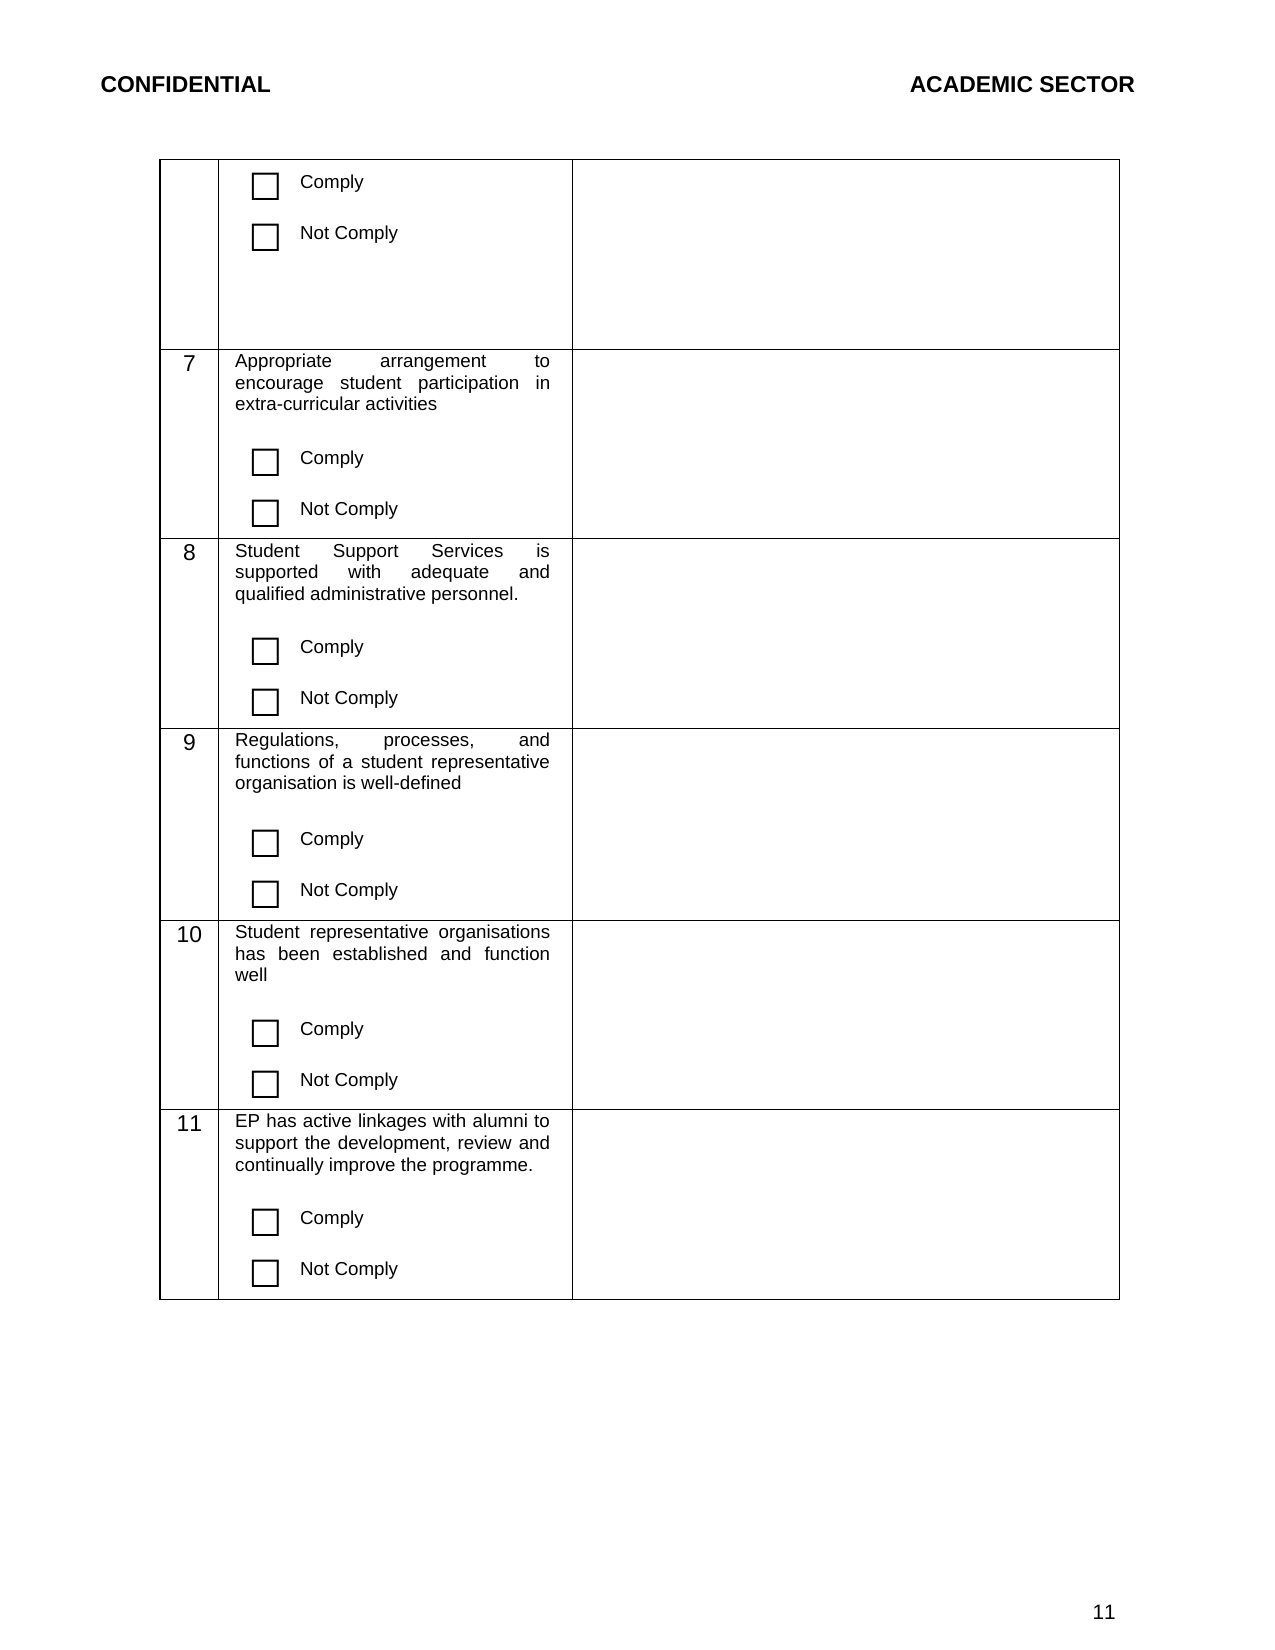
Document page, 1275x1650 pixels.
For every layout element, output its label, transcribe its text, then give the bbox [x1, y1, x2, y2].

table_cell [573, 350, 1119, 538]
table_cell 11 [161, 1110, 218, 1299]
table_cell [573, 1110, 1119, 1299]
table_cell [573, 160, 1119, 349]
table_cell 6 [161, 160, 218, 349]
table_cell [573, 921, 1119, 1109]
table_cell 9 [161, 729, 218, 920]
table_cell Student Support Services is supported with adequate and qualified administrative personnel. [219, 539, 572, 728]
table_cell 7 [161, 350, 218, 538]
table_cell Student representative organisations has been established and function well [219, 921, 572, 1109]
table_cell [219, 160, 572, 349]
table_cell 10 [161, 921, 218, 1109]
table_cell [573, 539, 1119, 728]
table_cell EP has active linkages with alumni to support the development, review and continually improve the programme. [219, 1110, 572, 1299]
table_cell 8 [161, 539, 218, 728]
table_cell Appropriate arrangement to encourage student participation in extra-curricular activities [219, 350, 572, 538]
table_cell Regulations, processes, and functions of a student representative organisation is well-defined [219, 729, 572, 920]
table_cell [573, 729, 1119, 920]
